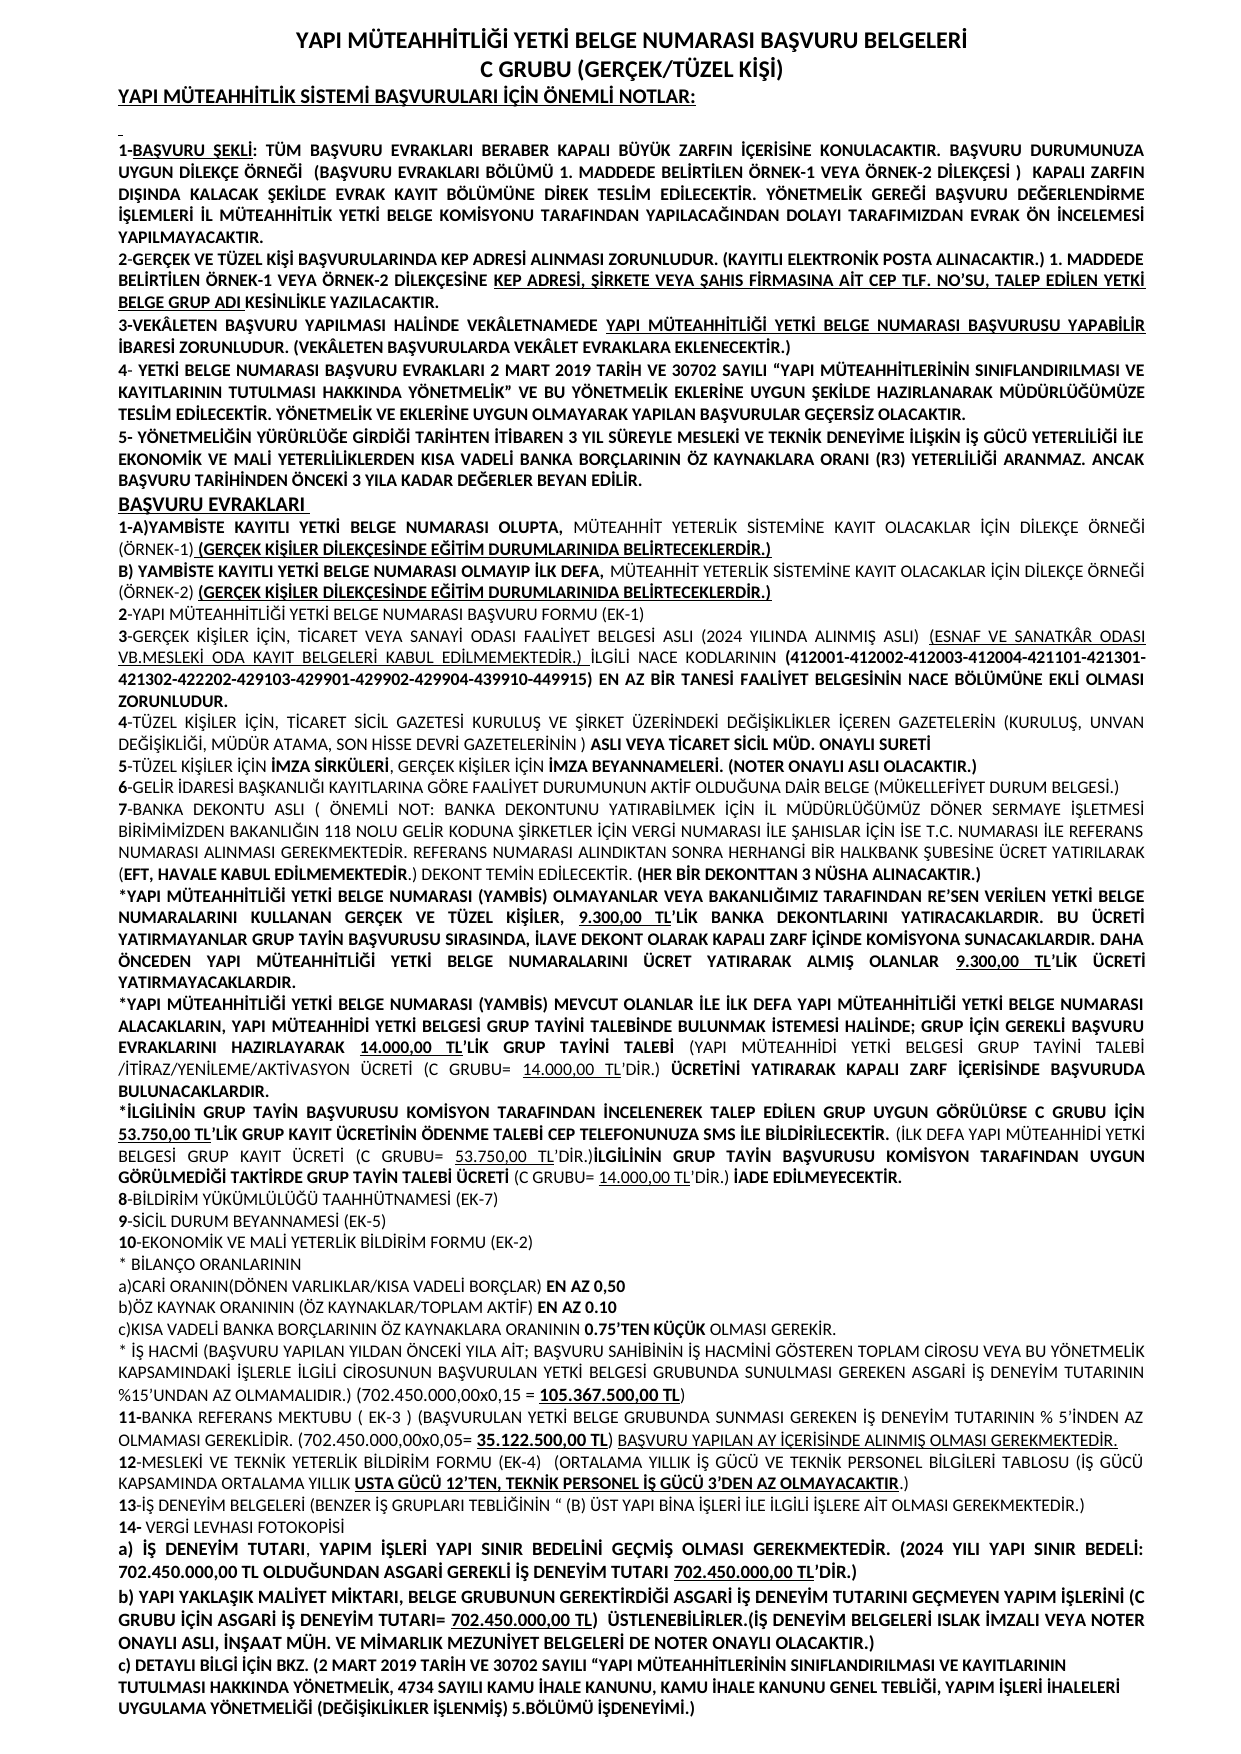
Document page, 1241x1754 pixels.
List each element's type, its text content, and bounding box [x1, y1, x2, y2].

text 2-GERÇEK VE TÜZEL KİŞİ BAŞVURULARINDA KEP ADRESİ ALINMASI ZORUNLUDUR. (KAYITLI ELEKTRONİK POSTA ALINACAKTIR.) 1. MADDEDE BELİRTİLEN ÖRNEK-1 VEYA ÖRNEK-2 DİLEKÇESİNE KEP ADRESİ, ŞİRKETE VEYA ŞAHIS FİRMASINA AİT CEP TLF. NO’SU, TALEP EDİLEN YETKİ BELGE GRUP ADI KESİNLİKLE YAZILACAKTIR. [118, 248, 1146, 313]
text YAPI MÜTEAHHİTLİK SİSTEMİ BAŞVURULARI İÇİN ÖNEMLİ NOTLAR: [118, 83, 1146, 109]
text 11-BANKA REFERANS MEKTUBU ( EK-3 ) (BAŞVURULAN YETKİ BELGE GRUBUNDA SUNMASI GEREKEN İŞ DENEYİM TUTARININ % 5’İNDEN AZ OLMAMASI GEREKLİDİR. (702.450.000,00x0,05= 35.122.500,00 TL) BAŞVURU YAPILAN AY İÇERİSİNDE ALINMIŞ OLMASI GEREKMEKTEDİR. [118, 1406, 1146, 1451]
text *İLGİLİNİN GRUP TAYİN BAŞVURUSU KOMİSYON TARAFINDAN İNCELENEREK TALEP EDİLEN GRUP UYGUN GÖRÜLÜRSE C GRUBU İÇİN 53.750,00 TL’LİK GRUP KAYIT ÜCRETİNİN ÖDENME TALEBİ CEP TELEFONUNUZA SMS İLE BİLDİRİLECEKTİR. (İLK DEFA YAPI MÜTEAHHİDİ YETKİ BELGESİ GRUP KAYIT ÜCRETİ (C GRUBU= 53.750,00 TL’DİR.)İLGİLİNİN GRUP TAYİN BAŞVURUSU KOMİSYON TARAFINDAN UYGUN GÖRÜLMEDİĞİ TAKTİRDE GRUP TAYİN TALEBİ ÜCRETİ (C GRUBU= 14.000,00 TL’DİR.) İADE EDİLMEYECEKTİR. [118, 1102, 1146, 1188]
text 2-YAPI MÜTEAHHİTLİĞİ YETKİ BELGE NUMARASI BAŞVURU FORMU (EK-1) [118, 603, 1146, 625]
text a)CARİ ORANIN(DÖNEN VARLIKLAR/KISA VADELİ BORÇLAR) EN AZ 0,50 [118, 1275, 1146, 1297]
text b)ÖZ KAYNAK ORANININ (ÖZ KAYNAKLAR/TOPLAM AKTİF) EN AZ 0.10 [118, 1297, 1146, 1318]
text 8-BİLDİRİM YÜKÜMLÜLÜĞÜ TAAHHÜTNAMESİ (EK-7) [118, 1188, 1146, 1210]
text YAPI MÜTEAHHİTLİĞİ YETKİ BELGE NUMARASI BAŞVURU BELGELERİ [118, 25, 1146, 54]
text 13-İŞ DENEYİM BELGELERİ (BENZER İŞ GRUPLARI TEBLİĞİNİN “ (B) ÜST YAPI BİNA İŞLERİ İLE İLGİLİ İŞLERE AİT OLMASI GEREKMEKTEDİR.) [118, 1494, 1146, 1516]
text *YAPI MÜTEAHHİTLİĞİ YETKİ BELGE NUMARASI (YAMBİS) OLMAYANLAR VEYA BAKANLIĞIMIZ TARAFINDAN RE’SEN VERİLEN YETKİ BELGE NUMARALARINI KULLANAN GERÇEK VE TÜZEL KİŞİLER, 9.300,00 TL’LİK BANKA DEKONTLARINI YATIRACAKLARDIR. BU ÜCRETİ YATIRMAYANLAR GRUP TAYİN BAŞVURUSU SIRASINDA, İLAVE DEKONT OLARAK KAPALI ZARF İÇİNDE KOMİSYONA SUNACAKLARDIR. DAHA ÖNCEDEN YAPI MÜTEAHHİTLİĞİ YETKİ BELGE NUMARALARINI ÜCRET YATIRARAK ALMIŞ OLANLAR 9.300,00 TL’LİK ÜCRETİ YATIRMAYACAKLARDIR. [118, 885, 1146, 993]
text 14- VERGİ LEVHASI FOTOKOPİSİ [118, 1516, 1146, 1537]
text 4- YETKİ BELGE NUMARASI BAŞVURU EVRAKLARI 2 MART 2019 TARİH VE 30702 SAYILI “YAPI MÜTEAHHİTLERİNİN SINIFLANDIRILMASI VE KAYITLARININ TUTULMASI HAKKINDA YÖNETMELİK” VE BU YÖNETMELİK EKLERİNE UYGUN ŞEKİLDE HAZIRLANARAK MÜDÜRLÜĞÜMÜZE TESLİM EDİLECEKTİR. YÖNETMELİK VE EKLERİNE UYGUN OLMAYARAK YAPILAN BAŞVURULAR GEÇERSİZ OLACAKTIR. [118, 359, 1146, 424]
text 3-GERÇEK KİŞİLER İÇİN, TİCARET VEYA SANAYİ ODASI FAALİYET BELGESİ ASLI (2024 YILINDA ALINMIŞ ASLI) (ESNAF VE SANATKÂR ODASI VB.MESLEKİ ODA KAYIT BELGELERİ KABUL EDİLMEMEKTEDİR.) İLGİLİ NACE KODLARININ (412001-412002-412003-412004-421101-421301-421302-422202-429103-429901-429902-429904-439910-449915) EN AZ BİR TANESİ FAALİYET BELGESİNİN NACE BÖLÜMÜNE EKLİ OLMASI ZORUNLUDUR. [118, 625, 1146, 712]
text 5-TÜZEL KİŞİLER İÇİN İMZA SİRKÜLERİ, GERÇEK KİŞİLER İÇİN İMZA BEYANNAMELERİ. (NOTER ONAYLI ASLI OLACAKTIR.) [118, 755, 1146, 777]
text * BİLANÇO ORANLARININ [118, 1253, 1146, 1275]
text 12-MESLEKİ VE TEKNİK YETERLİK BİLDİRİM FORMU (EK-4) (ORTALAMA YILLIK İŞ GÜCÜ VE TEKNİK PERSONEL BİLGİLERİ TABLOSU (İŞ GÜCÜ KAPSAMINDA ORTALAMA YILLIK USTA GÜCÜ 12’TEN, TEKNİK PERSONEL İŞ GÜCÜ 3’DEN AZ OLMAYACAKTIR.) [118, 1451, 1146, 1494]
text 1-BAŞVURU ŞEKLİ: TÜM BAŞVURU EVRAKLARI BERABER KAPALI BÜYÜK ZARFIN İÇERİSİNE KONULACAKTIR. BAŞVURU DURUMUNUZA UYGUN DİLEKÇE ÖRNEĞİ (BAŞVURU EVRAKLARI BÖLÜMÜ 1. MADDEDE BELİRTİLEN ÖRNEK-1 VEYA ÖRNEK-2 DİLEKÇESİ ) KAPALI ZARFIN DIŞINDA KALACAK ŞEKİLDE EVRAK KAYIT BÖLÜMÜNE DİREK TESLİM EDİLECEKTİR. YÖNETMELİK GEREĞİ BAŞVURU DEĞERLENDİRME İŞLEMLERİ İL MÜTEAHHİTLİK YETKİ BELGE KOMİSYONU TARAFINDAN YAPILACAĞINDAN DOLAYI TARAFIMIZDAN EVRAK ÖN İNCELEMESİ YAPILMAYACAKTIR. [118, 139, 1146, 248]
text c)KISA VADELİ BANKA BORÇLARININ ÖZ KAYNAKLARA ORANININ 0.75’TEN KÜÇÜK OLMASI GEREKİR. [118, 1318, 1146, 1340]
text C GRUBU (GERÇEK/TÜZEL KİŞİ) [118, 54, 1146, 83]
text * İŞ HACMİ (BAŞVURU YAPILAN YILDAN ÖNCEKİ YILA AİT; BAŞVURU SAHİBİNİN İŞ HACMİNİ GÖSTEREN TOPLAM CİROSU VEYA BU YÖNETMELİK KAPSAMINDAKİ İŞLERLE İLGİLİ CİROSUNUN BAŞVURULAN YETKİ BELGESİ GRUBUNDA SUNULMASI GEREKEN ASGARİ İŞ DENEYİM TUTARININ %15’UNDAN AZ OLMAMALIDIR.) (702.450.000,00x0,15 = 105.367.500,00 TL) [118, 1340, 1146, 1406]
text 5- YÖNETMELİĞİN YÜRÜRLÜĞE GİRDİĞİ TARİHTEN İTİBAREN 3 YIL SÜREYLE MESLEKİ VE TEKNİK DENEYİME İLİŞKİN İŞ GÜCÜ YETERLİLİĞİ İLE EKONOMİK VE MALİ YETERLİLİKLERDEN KISA VADELİ BANKA BORÇLARININ ÖZ KAYNAKLARA ORANI (R3) YETERLİLİĞİ ARANMAZ. ANCAK BAŞVURU TARİHİNDEN ÖNCEKİ 3 YILA KADAR DEĞERLER BEYAN EDİLİR. [118, 426, 1146, 491]
text 3-VEKÂLETEN BAŞVURU YAPILMASI HALİNDE VEKÂLETNAMEDE YAPI MÜTEAHHİTLİĞİ YETKİ BELGE NUMARASI BAŞVURUSU YAPABİLİR İBARESİ ZORUNLUDUR. (VEKÂLETEN BAŞVURULARDA VEKÂLET EVRAKLARA EKLENECEKTİR.) [118, 314, 1146, 358]
text a) İŞ DENEYİM TUTARI, YAPIM İŞLERİ YAPI SINIR BEDELİNİ GEÇMİŞ OLMASI GEREKMEKTEDİR. (2024 YILI YAPI SINIR BEDELİ: 702.450.000,00 TL OLDUĞUNDAN ASGARİ GEREKLİ İŞ DENEYİM TUTARI 702.450.000,00 TL’DİR.) [118, 1537, 1146, 1583]
text 9-SİCİL DURUM BEYANNAMESİ (EK-5) [118, 1210, 1146, 1232]
text 1-A)YAMBİSTE KAYITLI YETKİ BELGE NUMARASI OLUPTA, MÜTEAHHİT YETERLİK SİSTEMİNE KAYIT OLACAKLAR İÇİN DİLEKÇE ÖRNEĞİ (ÖRNEK-1) (GERÇEK KİŞİLER DİLEKÇESİNDE EĞİTİM DURUMLARINIDA BELİRTECEKLERDİR.) [118, 517, 1146, 560]
text 10-EKONOMİK VE MALİ YETERLİK BİLDİRİM FORMU (EK-2) [118, 1232, 1146, 1253]
text 4-TÜZEL KİŞİLER İÇİN, TİCARET SİCİL GAZETESİ KURULUŞ VE ŞİRKET ÜZERİNDEKİ DEĞİŞİKLİKLER İÇEREN GAZETELERİN (KURULUŞ, UNVAN DEĞİŞİKLİĞİ, MÜDÜR ATAMA, SON HİSSE DEVRİ GAZETELERİNİN ) ASLI VEYA TİCARET SİCİL MÜD. ONAYLI SURETİ [118, 712, 1146, 755]
text 7-BANKA DEKONTU ASLI ( ÖNEMLİ NOT: BANKA DEKONTUNU YATIRABİLMEK İÇİN İL MÜDÜRLÜĞÜMÜZ DÖNER SERMAYE İŞLETMESİ BİRİMİMİZDEN BAKANLIĞIN 118 NOLU GELİR KODUNA ŞİRKETLER İÇİN VERGİ NUMARASI İLE ŞAHISLAR İÇİN İSE T.C. NUMARASI İLE REFERANS NUMARASI ALINMASI GEREKMEKTEDİR. REFERANS NUMARASI ALINDIKTAN SONRA HERHANGİ BİR HALKBANK ŞUBESİNE ÜCRET YATIRILARAK (EFT, HAVALE KABUL EDİLMEMEKTEDİR.) DEKONT TEMİN EDİLECEKTİR. (HER BİR DEKONTTAN 3 NÜSHA ALINACAKTIR.) [118, 798, 1146, 885]
text 6-GELİR İDARESİ BAŞKANLIĞI KAYITLARINA GÖRE FAALİYET DURUMUNUN AKTİF OLDUĞUNA DAİR BELGE (MÜKELLEFİYET DURUM BELGESİ.) [118, 777, 1146, 798]
text *YAPI MÜTEAHHİTLİĞİ YETKİ BELGE NUMARASI (YAMBİS) MEVCUT OLANLAR İLE İLK DEFA YAPI MÜTEAHHİTLİĞİ YETKİ BELGE NUMARASI ALACAKLARIN, YAPI MÜTEAHHİDİ YETKİ BELGESİ GRUP TAYİNİ TALEBİNDE BULUNMAK İSTEMESİ HALİNDE; GRUP İÇİN GEREKLİ BAŞVURU EVRAKLARINI HAZIRLAYARAK 14.000,00 TL’LİK GRUP TAYİNİ TALEBİ (YAPI MÜTEAHHİDİ YETKİ BELGESİ GRUP TAYİNİ TALEBİ /İTİRAZ/YENİLEME/AKTİVASYON ÜCRETİ (C GRUBU= 14.000,00 TL’DİR.) ÜCRETİNİ YATIRARAK KAPALI ZARF İÇERİSİNDE BAŞVURUDA BULUNACAKLARDIR. [118, 993, 1146, 1102]
text b) YAPI YAKLAŞIK MALİYET MİKTARI, BELGE GRUBUNUN GEREKTİRDİĞİ ASGARİ İŞ DENEYİM TUTARINI GEÇMEYEN YAPIM İŞLERİNİ (C GRUBU İÇİN ASGARİ İŞ DENEYİM TUTARI= 702.450.000,00 TL) ÜSTLENEBİLİRLER.(İŞ DENEYİM BELGELERİ ISLAK İMZALI VEYA NOTER ONAYLI ASLI, İNŞAAT MÜH. VE MİMARLIK MEZUNİYET BELGELERİ DE NOTER ONAYLI OLACAKTIR.) [118, 1585, 1146, 1654]
text B) YAMBİSTE KAYITLI YETKİ BELGE NUMARASI OLMAYIP İLK DEFA, MÜTEAHHİT YETERLİK SİSTEMİNE KAYIT OLACAKLAR İÇİN DİLEKÇE ÖRNEĞİ (ÖRNEK-2) (GERÇEK KİŞİLER DİLEKÇESİNDE EĞİTİM DURUMLARINIDA BELİRTECEKLERDİR.) [118, 560, 1146, 603]
text BAŞVURU EVRAKLARI [118, 491, 1146, 517]
text c) DETAYLI BİLGİ İÇİN BKZ. (2 MART 2019 TARİH VE 30702 SAYILI “YAPI MÜTEAHHİTLERİNİN SINIFLANDIRILMASI VE KAYITLARININ TUTULMASI HAKKINDA YÖNETMELİK, 4734 SAYILI KAMU İHALE KANUNU, KAMU İHALE KANUNU GENEL TEBLİĞİ, YAPIM İŞLERİ İHALELERİ UYGULAMA YÖNETMELİĞİ (DEĞİŞİKLİKLER İŞLENMİŞ) 5.BÖLÜMÜ İŞDENEYİMİ.) [118, 1654, 1146, 1719]
